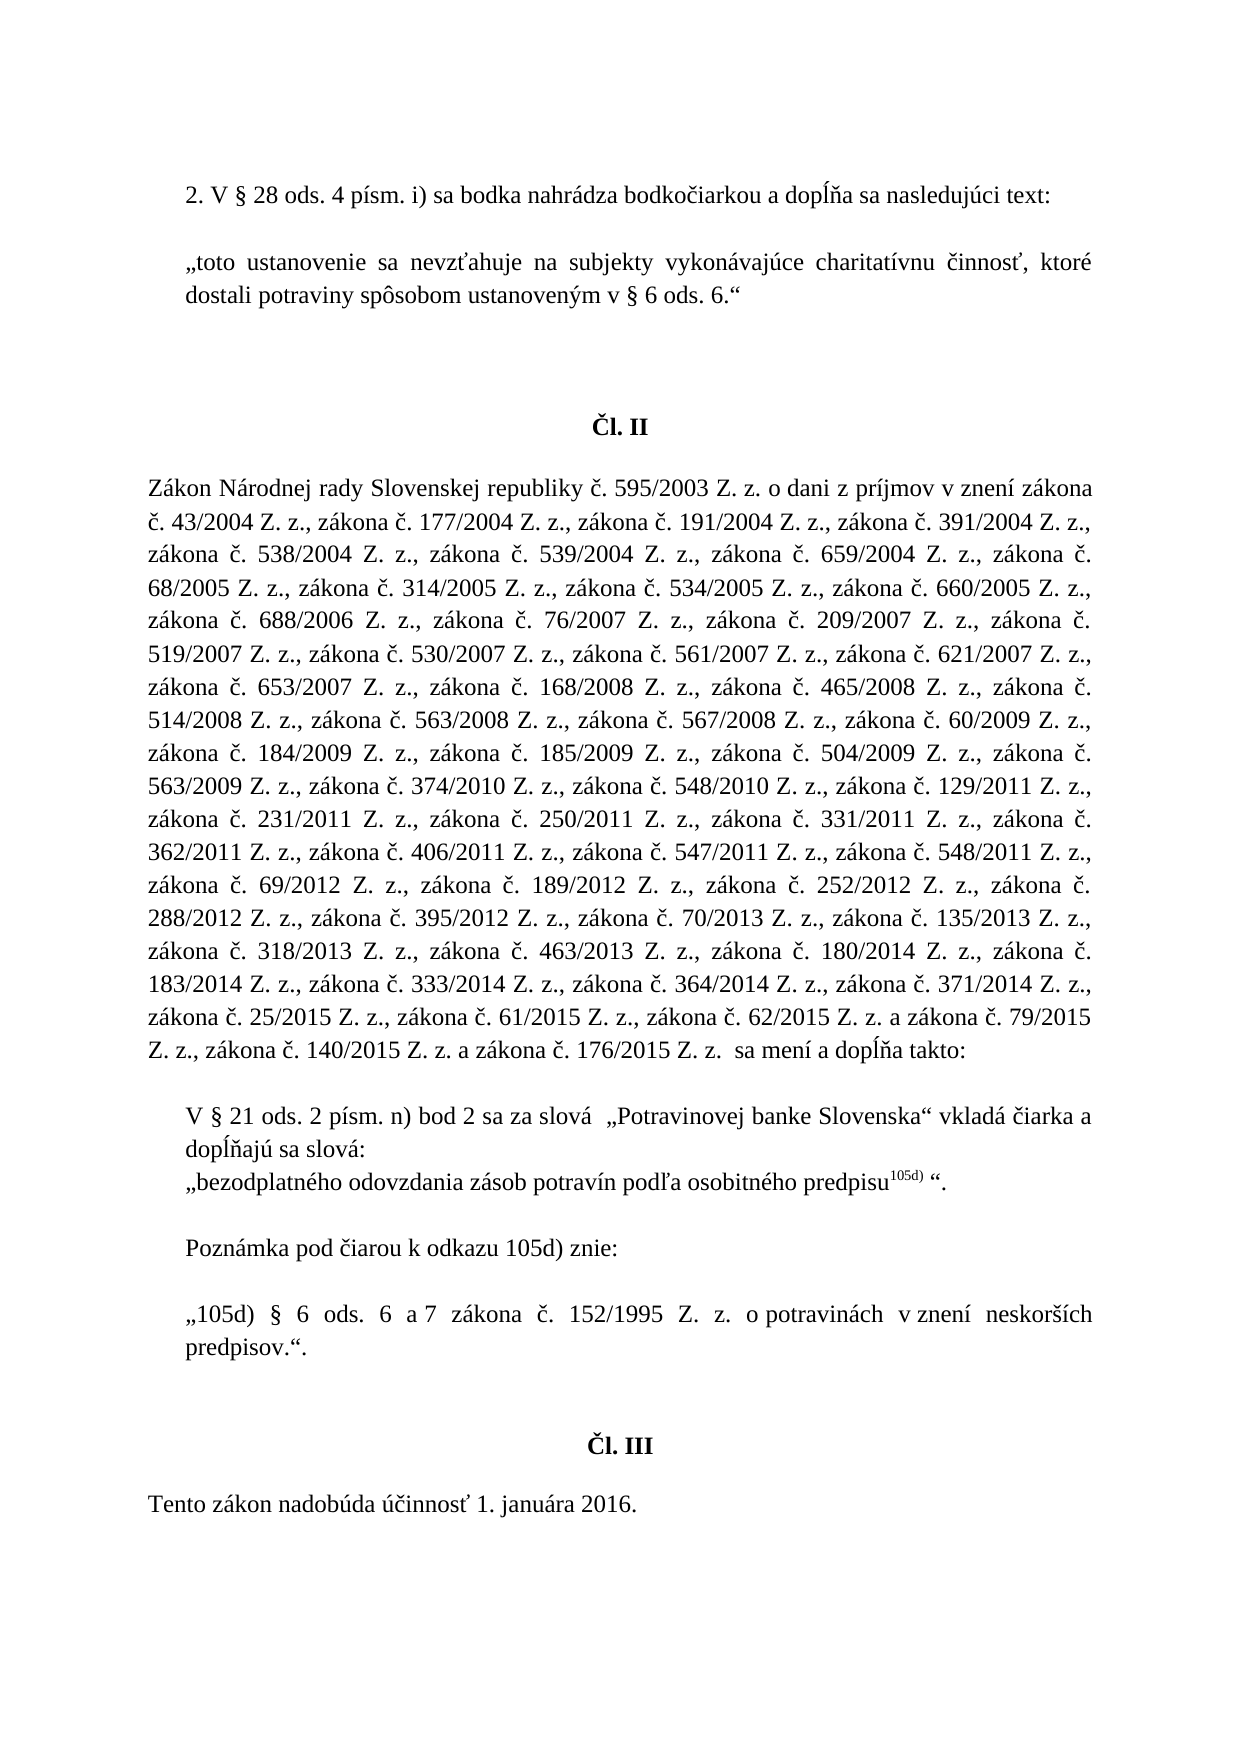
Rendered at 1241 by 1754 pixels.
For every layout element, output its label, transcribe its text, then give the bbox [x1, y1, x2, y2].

text „toto ustanovenie sa nevzťahuje na subjekty vykonávajúce charitatívnu činnosť, ktoré dostali potraviny spôsobom ustanoveným v § 6 ods. 6.“ [185, 247, 1093, 308]
text 2. V § 28 ods. 4 písm. i) sa bodka nahrádza bodkočiarkou a dopĺňa sa nasledujúci text: [185, 181, 1093, 209]
text Tento zákon nadobúda účinnosť 1. januára 2016. [148, 1489, 1093, 1517]
text „bezodplatného odovzdania zásob potravín podľa osobitného predpisu105d) “. [185, 1167, 1093, 1196]
text Zákon Národnej rady Slovenskej republiky č. 595/2003 Z. z. o dani z príjmov v znení zákona č. 43/2004 Z. z., zákona č. 177/2004 Z. z., zákona č. 191/2004 Z. z., zákona č. 391/2004 Z. z., zákona č. 538/2004 Z. z., zákona č. 539/2004 Z. z., zákona č. 659/2004 Z. z., zákona č. 68/2005 Z. z., zákona č. 314/2005 Z. z., zákona č. 534/2005 Z. z., zákona č. 660/2005 Z. z., zákona č. 688/2006 Z. z., zákona č. 76/2007 Z. z., zákona č. 209/2007 Z. z., zákona č. 519/2007 Z. z., zákona č. 530/2007 Z. z., zákona č. 561/2007 Z. z., zákona č. 621/2007 Z. z., zákona č. 653/2007 Z. z., zákona č. 168/2008 Z. z., zákona č. 465/2008 Z. z., zákona č. 514/2008 Z. z., zákona č. 563/2008 Z. z., zákona č. 567/2008 Z. z., zákona č. 60/2009 Z. z., zákona č. 184/2009 Z. z., zákona č. 185/2009 Z. z., zákona č. 504/2009 Z. z., zákona č. 563/2009 Z. z., zákona č. 374/2010 Z. z., zákona č. 548/2010 Z. z., zákona č. 129/2011 Z. z., zákona č. 231/2011 Z. z., zákona č. 250/2011 Z. z., zákona č. 331/2011 Z. z., zákona č. 362/2011 Z. z., zákona č. 406/2011 Z. z., zákona č. 547/2011 Z. z., zákona č. 548/2011 Z. z., zákona č. 69/2012 Z. z., zákona č. 189/2012 Z. z., zákona č. 252/2012 Z. z., zákona č. 288/2012 Z. z., zákona č. 395/2012 Z. z., zákona č. 70/2013 Z. z., zákona č. 135/2013 Z. z., zákona č. 318/2013 Z. z., zákona č. 463/2013 Z. z., zákona č. 180/2014 Z. z., zákona č. 183/2014 Z. z., zákona č. 333/2014 Z. z., zákona č. 364/2014 Z. z., zákona č. 371/2014 Z. z., zákona č. 25/2015 Z. z., zákona č. 61/2015 Z. z., zákona č. 62/2015 Z. z. a zákona č. 79/2015 Z. z., zákona č. 140/2015 Z. z. a zákona č. 176/2015 Z. z. sa mení a dopĺňa takto: [148, 473, 1093, 1064]
text Poznámka pod čiarou k odkazu 105d) znie: [185, 1233, 1093, 1262]
text „105d) § 6 ods. 6 a 7 zákona č. 152/1995 Z. z. o potravinách v znení neskorších predpisov.“. [185, 1299, 1093, 1361]
text V § 21 ods. 2 písm. n) bod 2 sa za slová „Potravinovej banke Slovenska“ vkladá čiarka a dopĺňajú sa slová: [185, 1101, 1093, 1163]
text Čl. III [148, 1431, 1093, 1460]
text Čl. II [148, 412, 1093, 441]
